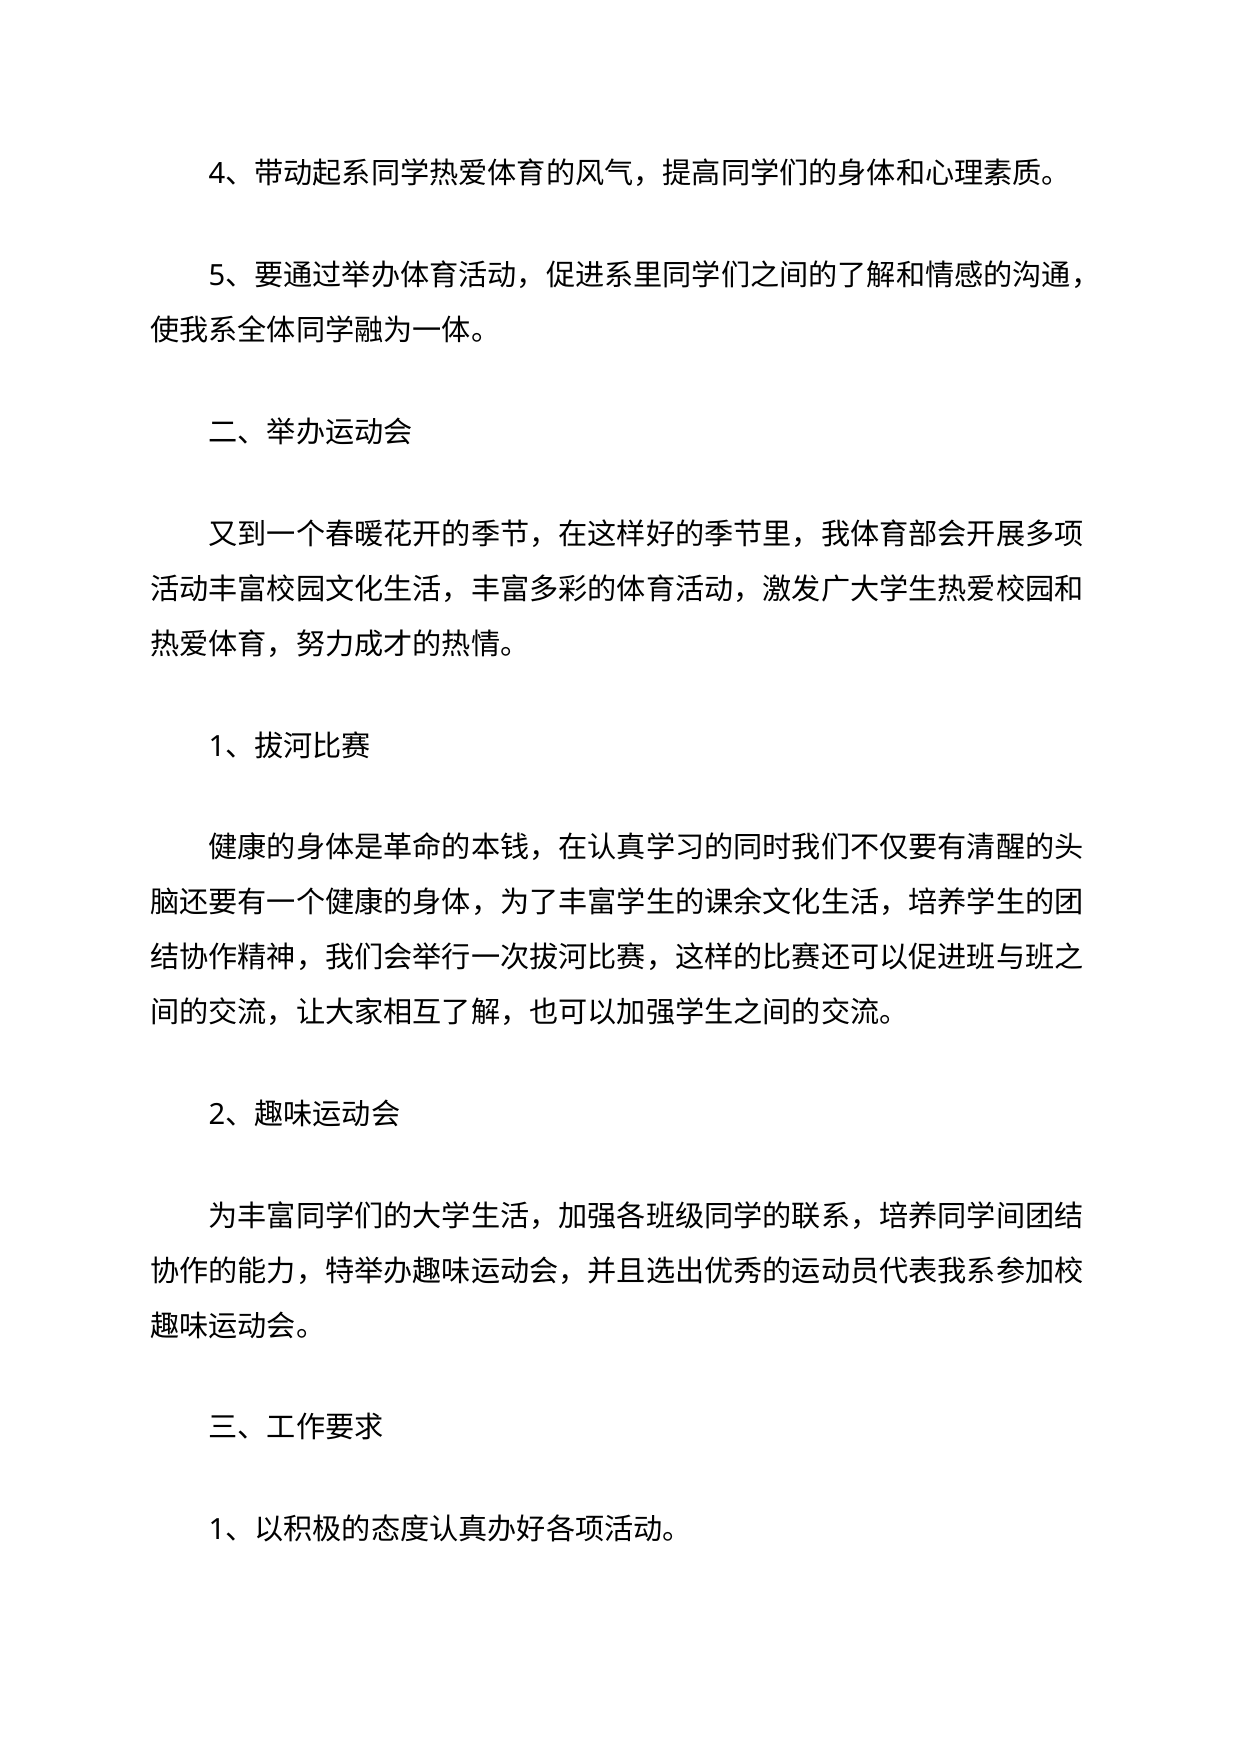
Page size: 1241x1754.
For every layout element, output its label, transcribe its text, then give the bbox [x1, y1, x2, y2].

text 2、趣味运动会 [150, 1091, 1090, 1133]
text 4、带动起系同学热爱体育的风气，提高同学们的身体和心理素质。 [150, 150, 1090, 192]
text 又到一个春暖花开的季节，在这样好的季节里，我体育部会开展多项活动丰富校园文化生活，丰富多彩的体育活动，激发广大学生热爱校园和热爱体育，努力成才的热情。 [150, 511, 1090, 663]
text 5、要通过举办体育活动，促进系里同学们之间的了解和情感的沟通，使我系全体同学融为一体。 [150, 252, 1090, 349]
text 三、工作要求 [150, 1404, 1090, 1446]
text 1、拔河比赛 [150, 722, 1090, 764]
text 二、举办运动会 [150, 409, 1090, 451]
text 健康的身体是革命的本钱，在认真学习的同时我们不仅要有清醒的头脑还要有一个健康的身体，为了丰富学生的课余文化生活，培养学生的团结协作精神，我们会举行一次拔河比赛，这样的比赛还可以促进班与班之间的交流，让大家相互了解，也可以加强学生之间的交流。 [150, 824, 1090, 1031]
text 1、以积极的态度认真办好各项活动。 [150, 1506, 1090, 1548]
text 为丰富同学们的大学生活，加强各班级同学的联系，培养同学间团结协作的能力，特举办趣味运动会，并且选出优秀的运动员代表我系参加校趣味运动会。 [150, 1192, 1090, 1344]
